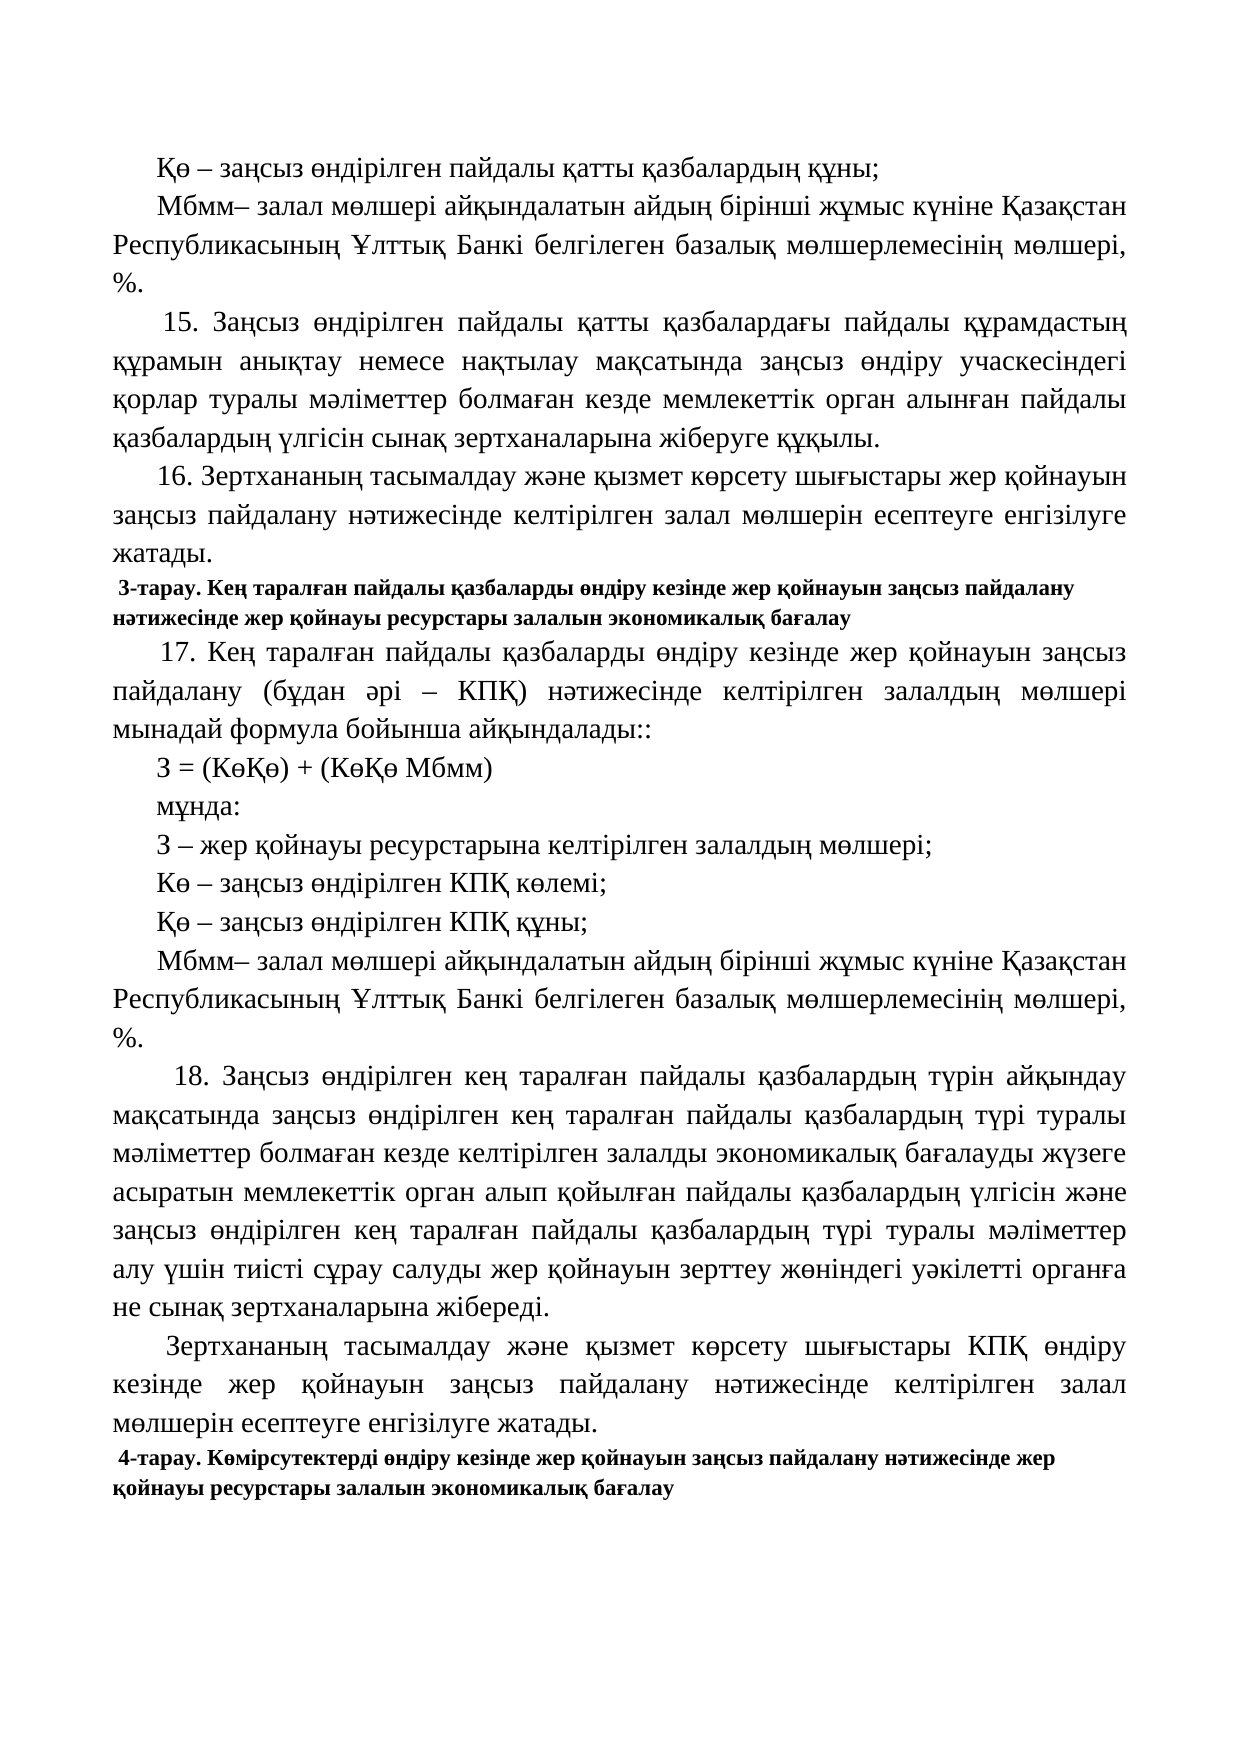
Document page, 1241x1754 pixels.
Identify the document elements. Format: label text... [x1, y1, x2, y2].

text мұнда: [112, 788, 1128, 822]
text Зертхананың тасымалдау және қызмет көрсету шығыстары КПҚ өндіру кезінде жер қойнауын заңсыз пайдалану нәтижесінде келтірілген залал мөлшерін есептеуге енгізілуге жатады. [112, 1328, 1128, 1439]
text Кө – заңсыз өндірілген КПҚ көлемі; [112, 866, 1128, 899]
text 18. Заңсыз өндірілген кең таралған пайдалы қазбалардың түрін айқындау мақсатында заңсыз өндірілген кең таралған пайдалы қазбалардың түрі туралы мәліметтер болмаған кезде келтірілген залалды экономикалық бағалауды жүзеге асыратын мемлекеттік орган алып қойылған пайдалы қазбалардың үлгісін және заңсыз өндірілген кең таралған пайдалы қазбалардың түрі туралы мәліметтер алу үшін тиісті сұрау салуды жер қойнауын зерттеу жөніндегі уәкілетті органға не сынақ зертханаларына жібереді. [112, 1058, 1128, 1323]
text 3-тарау. Кең таралған пайдалы қазбаларды өндіру кезінде жер қойнауын заңсыз пайдалану нәтижесінде жер қойнауы ресурстары залалын экономикалық бағалау [112, 574, 1128, 631]
text 17. Кең таралған пайдалы қазбаларды өндіру кезінде жер қойнауын заңсыз пайдалану (бұдан әрі – КПҚ) нәтижесінде келтірілген залалдың мөлшері мынадай формула бойынша айқындалады:: [112, 634, 1128, 745]
text 4-тарау. Көмірсутектерді өндіру кезінде жер қойнауын заңсыз пайдалану нәтижесінде жер қойнауы ресурстары залалын экономикалық бағалау [112, 1444, 1128, 1500]
text Мбмм– залал мөлшері айқындалатын айдың бірінші жұмыс күніне Қазақстан Республикасының Ұлттық Банкі белгілеген базалық мөлшерлемесінің мөлшері,%. [112, 188, 1128, 299]
text 15. Заңсыз өндірілген пайдалы қатты қазбалардағы пайдалы құрамдастың құрамын анықтау немесе нақтылау мақсатында заңсыз өндіру учаскесіндегі қорлар туралы мәліметтер болмаған кезде мемлекеттік орган алынған пайдалы қазбалардың үлгісін сынақ зертханаларына жіберуге құқылы. [112, 304, 1128, 453]
text Қө – заңсыз өндірілген пайдалы қатты қазбалардың құны; [112, 150, 1128, 183]
text 16. Зертхананың тасымалдау және қызмет көрсету шығыстары жер қойнауын заңсыз пайдалану нәтижесінде келтірілген залал мөлшерін есептеуге енгізілуге жатады. [112, 458, 1128, 569]
text Қө – заңсыз өндірілген КПҚ құны; [112, 904, 1128, 938]
text З – жер қойнауы ресурстарына келтірілген залалдың мөлшері; [112, 827, 1128, 861]
text З = (КөҚө) + (КөҚө Мбмм) [112, 750, 1128, 783]
text Мбмм– залал мөлшері айқындалатын айдың бірінші жұмыс күніне Қазақстан Республикасының Ұлттық Банкі белгілеген базалық мөлшерлемесінің мөлшері,%. [112, 943, 1128, 1053]
